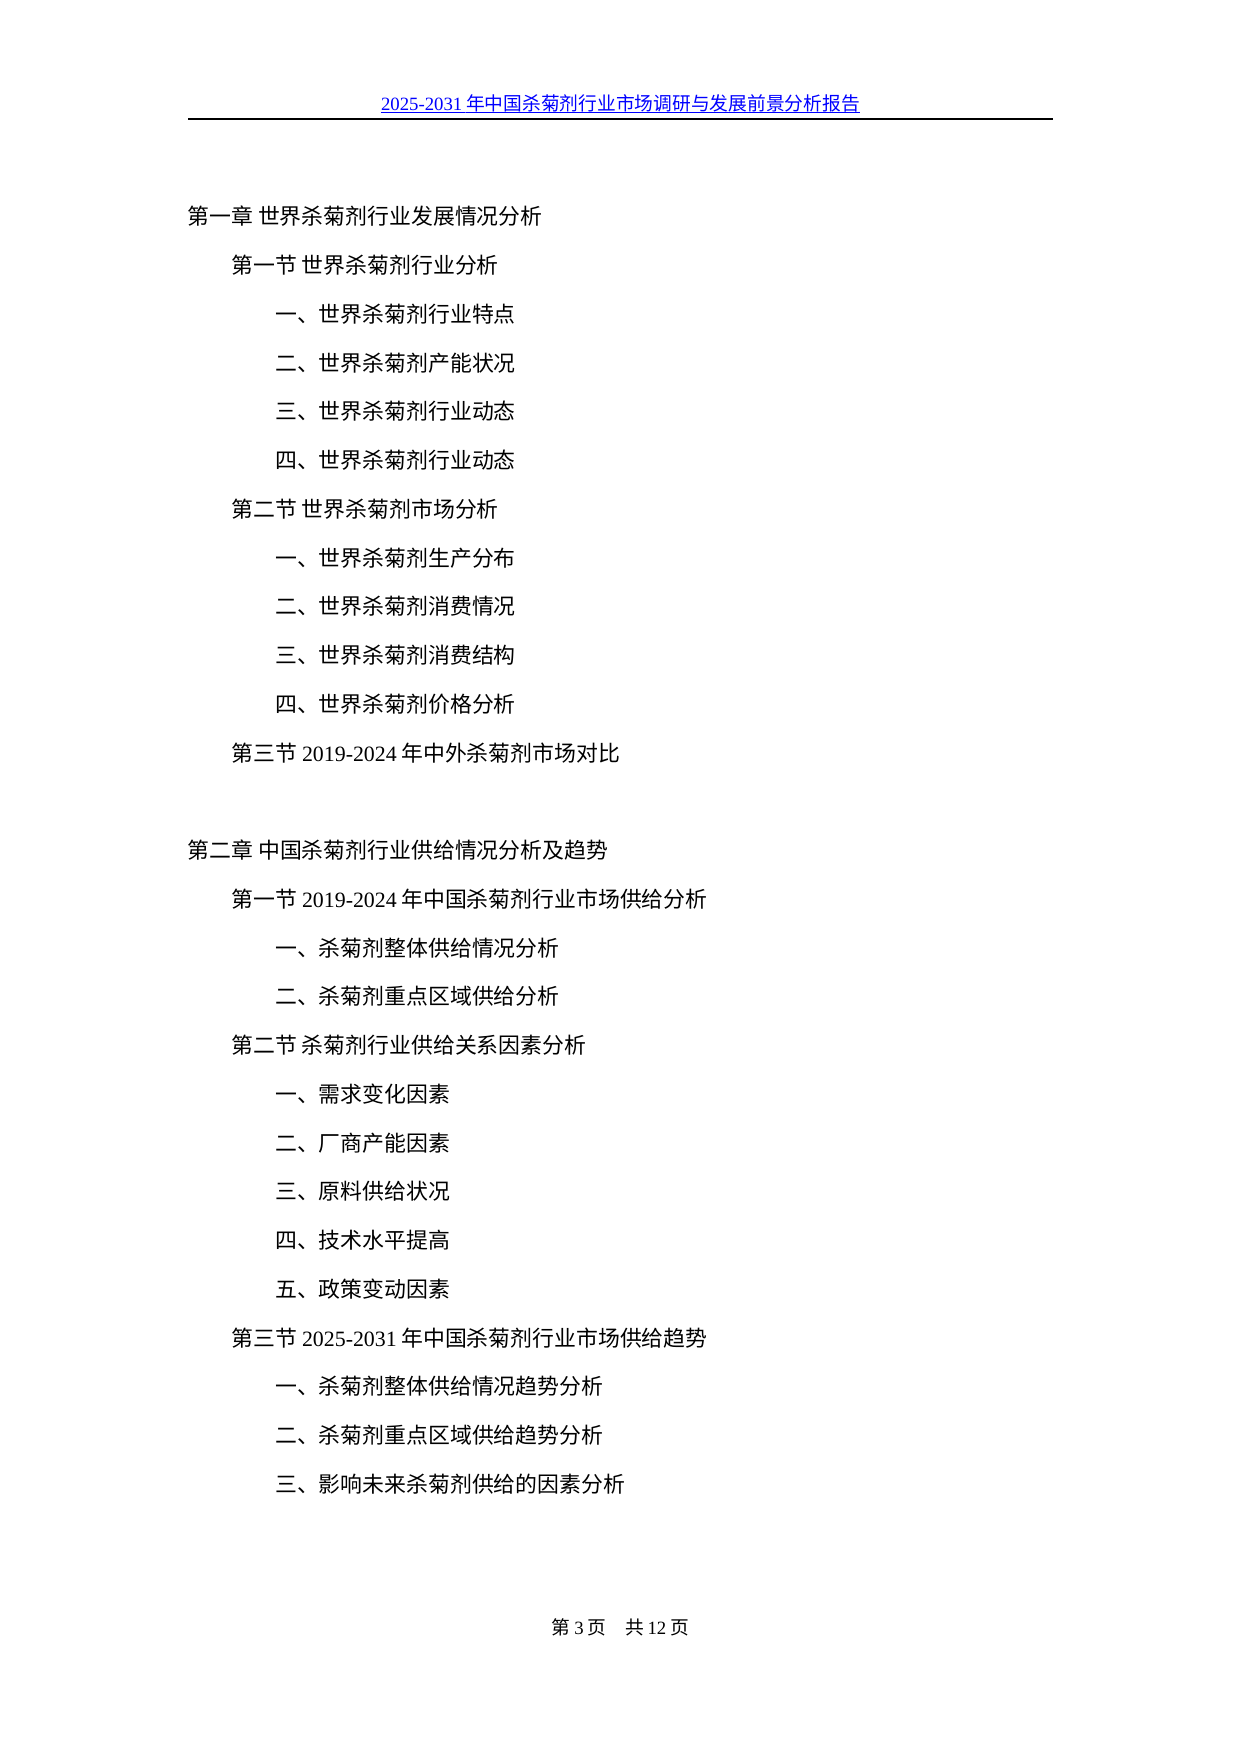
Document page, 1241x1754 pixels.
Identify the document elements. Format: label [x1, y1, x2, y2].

text [187, 150, 1053, 1499]
